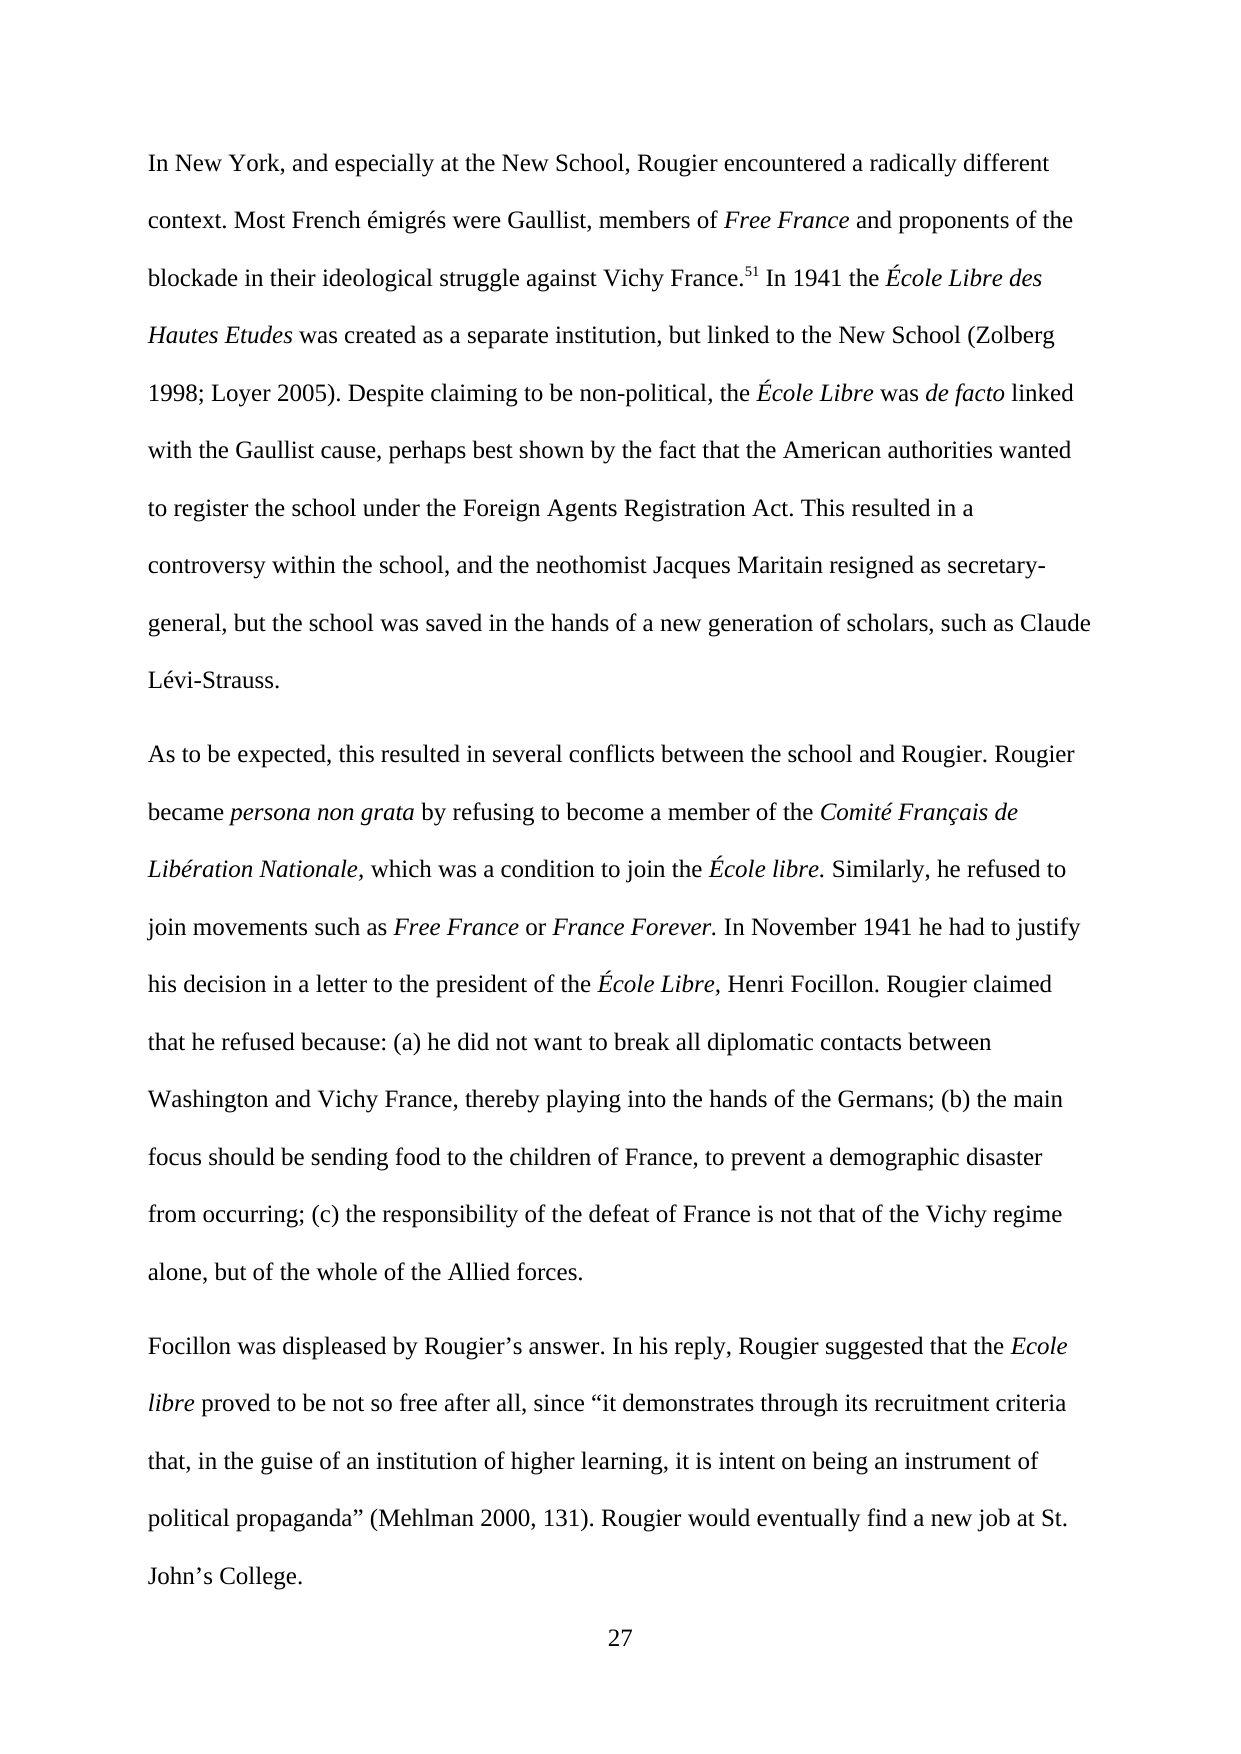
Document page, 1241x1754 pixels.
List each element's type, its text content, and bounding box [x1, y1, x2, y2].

text As to be expected, this resulted in several conflicts between the school and Rougier. Rougier became persona non grata by refusing to become a member of the Comité Français de Libération Nationale, which was a condition to join the École libre. Similarly, he refused to join movements such as Free France or France Forever. In November 1941 he had to justify his decision in a letter to the president of the École Libre, Henri Focillon. Rougier claimed that he refused because: (a) he did not want to break all diplomatic contacts between Washington and Vichy France, thereby playing into the hands of the Germans; (b) the main focus should be sending food to the children of France, to prevent a demographic disaster from occurring; (c) the responsibility of the defeat of France is not that of the Vichy regime alone, but of the whole of the Allied forces. [148, 739, 1093, 1286]
text Focillon was displeased by Rougier’s answer. In his reply, Rougier suggested that the Ecole libre proved to be not so free after all, since “it demonstrates through its recruitment criteria that, in the guise of an institution of higher learning, it is intent on being an instrument of political propaganda” (Mehlman 2000, 131). Rougier would eventually find a new job at St. John’s College. [148, 1331, 1093, 1590]
text In New York, and especially at the New School, Rougier encountered a radically different context. Most French émigrés were Gaullist, members of Free France and proponents of the blockade in their ideological struggle against Vichy France. In 1941 the École Libre des Hautes Etudes was created as a separate institution, but linked to the New School (Zolberg 1998; Loyer 2005). Despite claiming to be non-political, the École Libre was de facto linked with the Gaullist cause, perhaps best shown by the fact that the American authorities wanted to register the school under the Foreign Agents Registration Act. This resulted in a controversy within the school, and the neothomist Jacques Maritain resigned as secretary-general, but the school was saved in the hands of a new generation of scholars, such as Claude Lévi-Strauss. [148, 148, 1093, 694]
